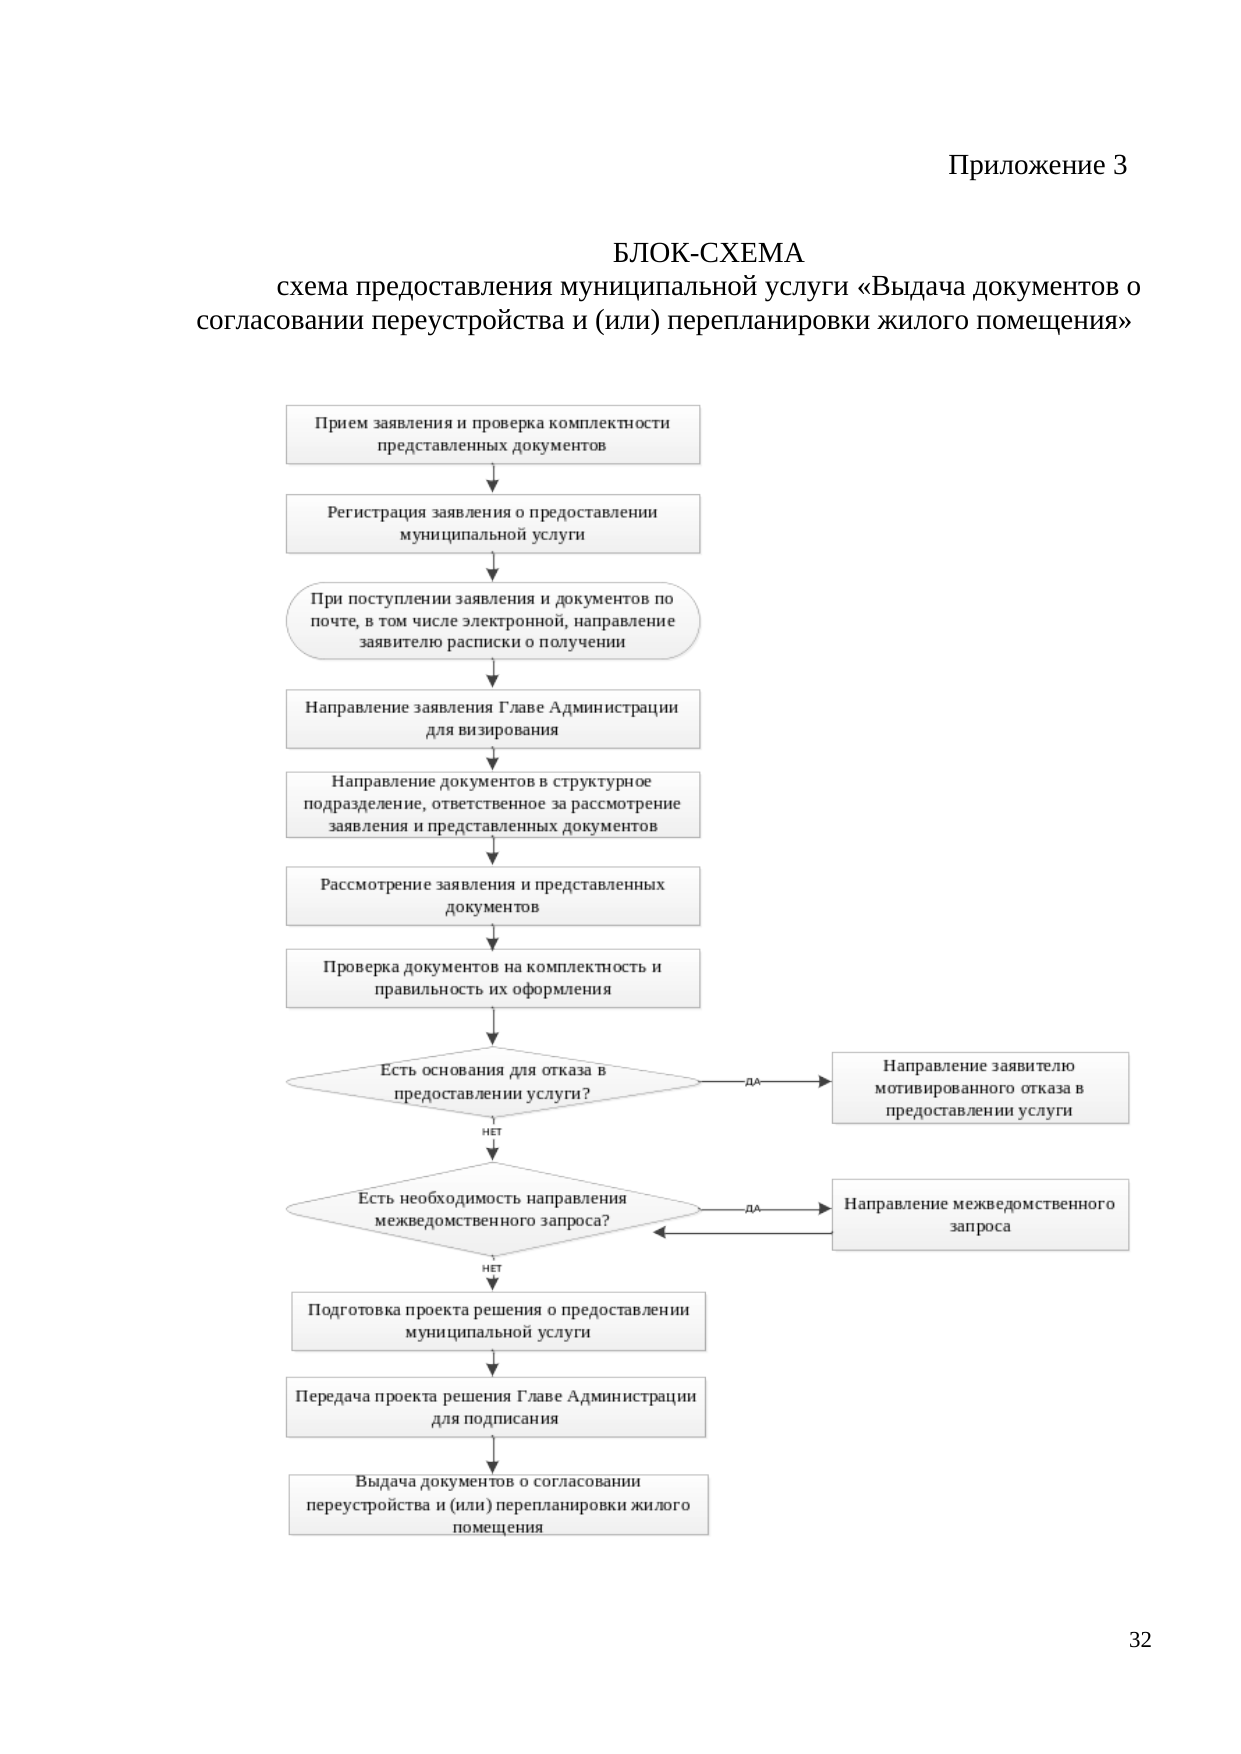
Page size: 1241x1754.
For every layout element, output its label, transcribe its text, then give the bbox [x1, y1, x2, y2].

text Приложение 3 [177, 147, 1152, 180]
text БЛОК-СХЕМА [177, 235, 1152, 268]
text схема предоставления муниципальной услуги «Выдача документов о согласовании переустройства и (или) перепланировки жилого помещения» [177, 268, 1152, 335]
